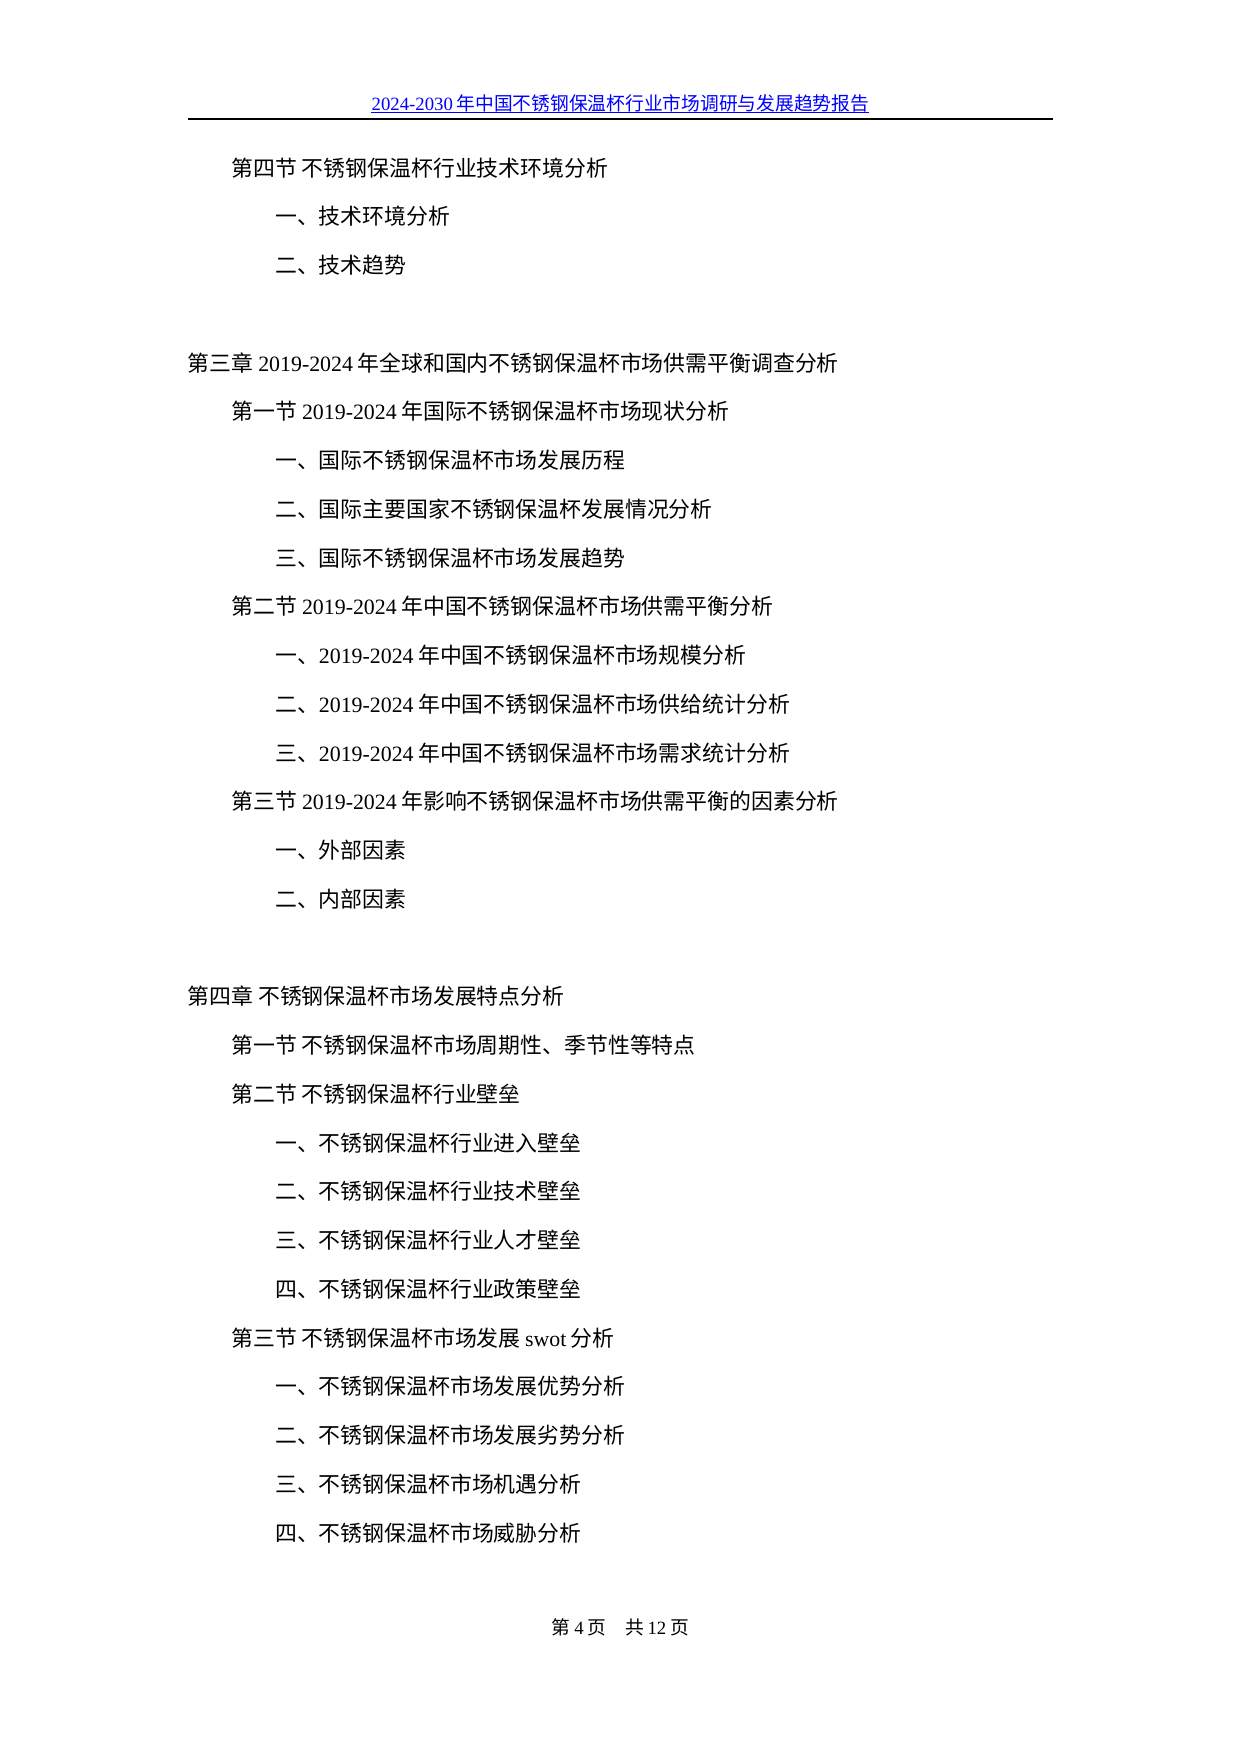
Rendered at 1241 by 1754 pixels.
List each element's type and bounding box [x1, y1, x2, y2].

text [187, 150, 1053, 1548]
